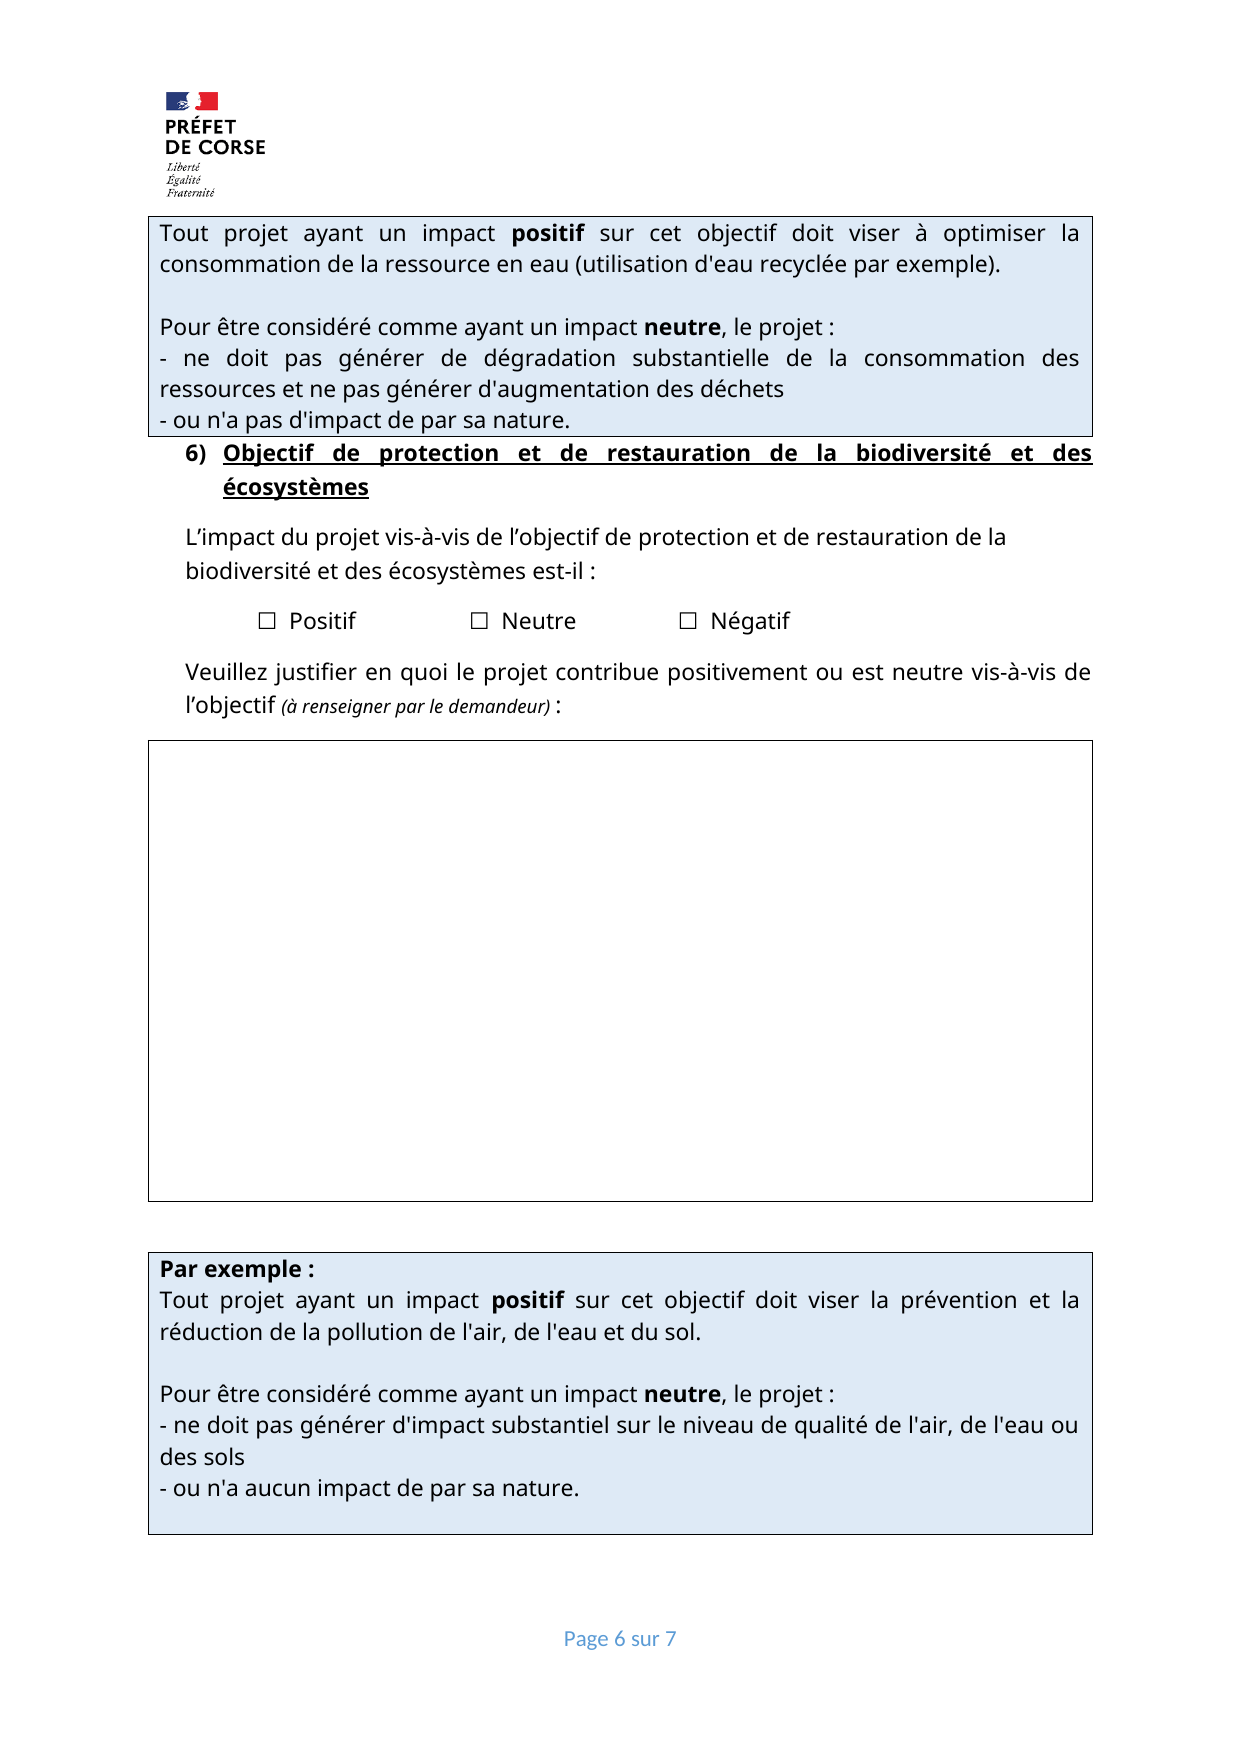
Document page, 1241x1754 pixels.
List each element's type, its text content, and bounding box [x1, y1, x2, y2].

table_header [149, 741, 1092, 1201]
text Positif Neutre Négatif [185, 605, 1093, 636]
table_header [149, 217, 1092, 436]
text Veuillez justifier en quoi le projet contribue positivement ou est neutre vis-à-vis de l’objectif (à renseigner par le demandeur) : [185, 656, 1093, 721]
list Objectif de protection et de restauration de la biodiversité et des écosystèmes [185, 437, 1093, 502]
text L’impact du projet vis-à-vis de l’objectif de protection et de restauration de la biodiversité et des écosystèmes est-il : [185, 521, 1093, 586]
table_header Par exemple : Tout projet ayant un impact positif sur cet objectif doit viser la prévention et la réduction de la pollution de l'air, de l'eau et du sol. Pour être considéré comme ayant un impact neutre, le projet : - ne doit pas générer d'impact substantiel sur le niveau de qualité de l'air, de l'eau ou des sols - ou n'a aucun impact de par sa nature. [149, 1253, 1092, 1534]
